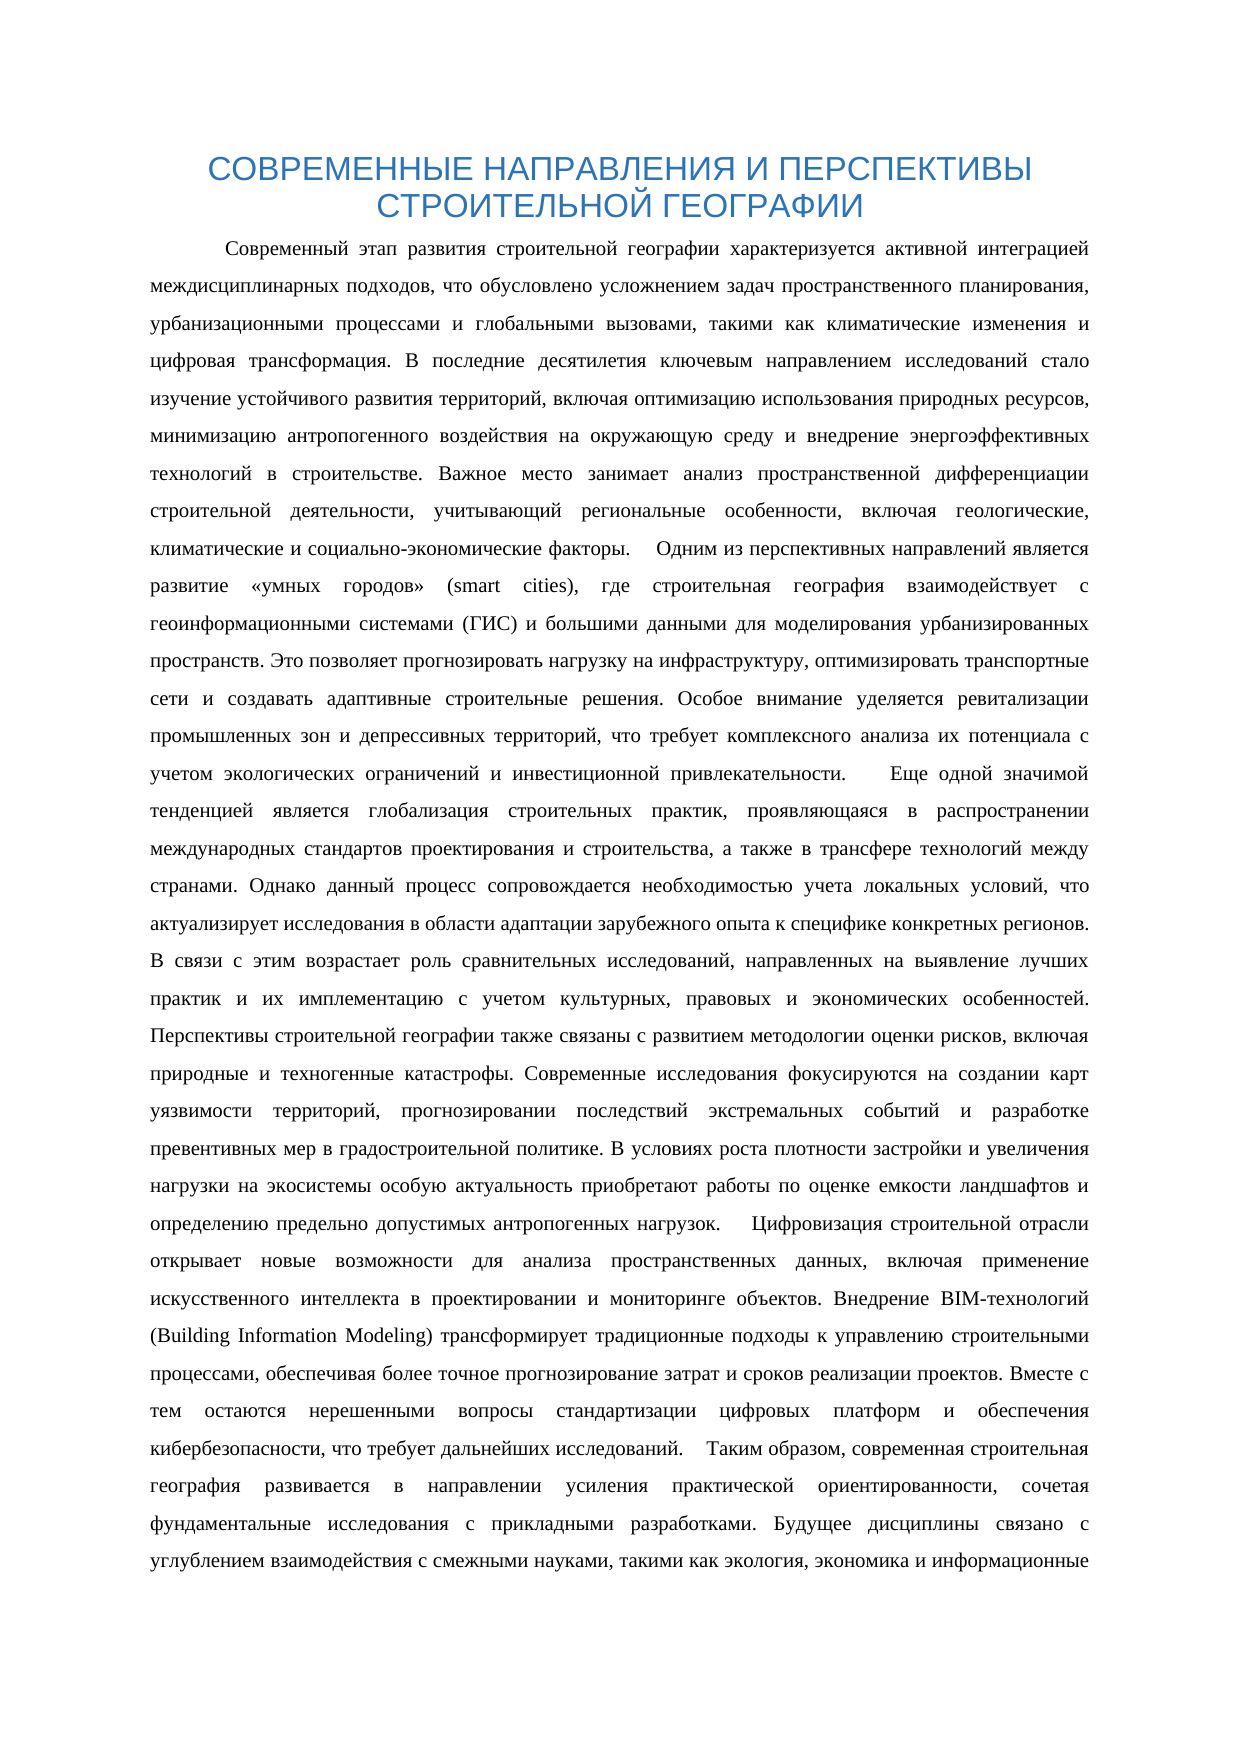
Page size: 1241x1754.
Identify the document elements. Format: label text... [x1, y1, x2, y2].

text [150, 225, 1090, 1575]
subtitle СОВРЕМЕННЫЕ НАПРАВЛЕНИЯ И ПЕРСПЕКТИВЫ СТРОИТЕЛЬНОЙ ГЕОГРАФИИ [150, 150, 1090, 225]
